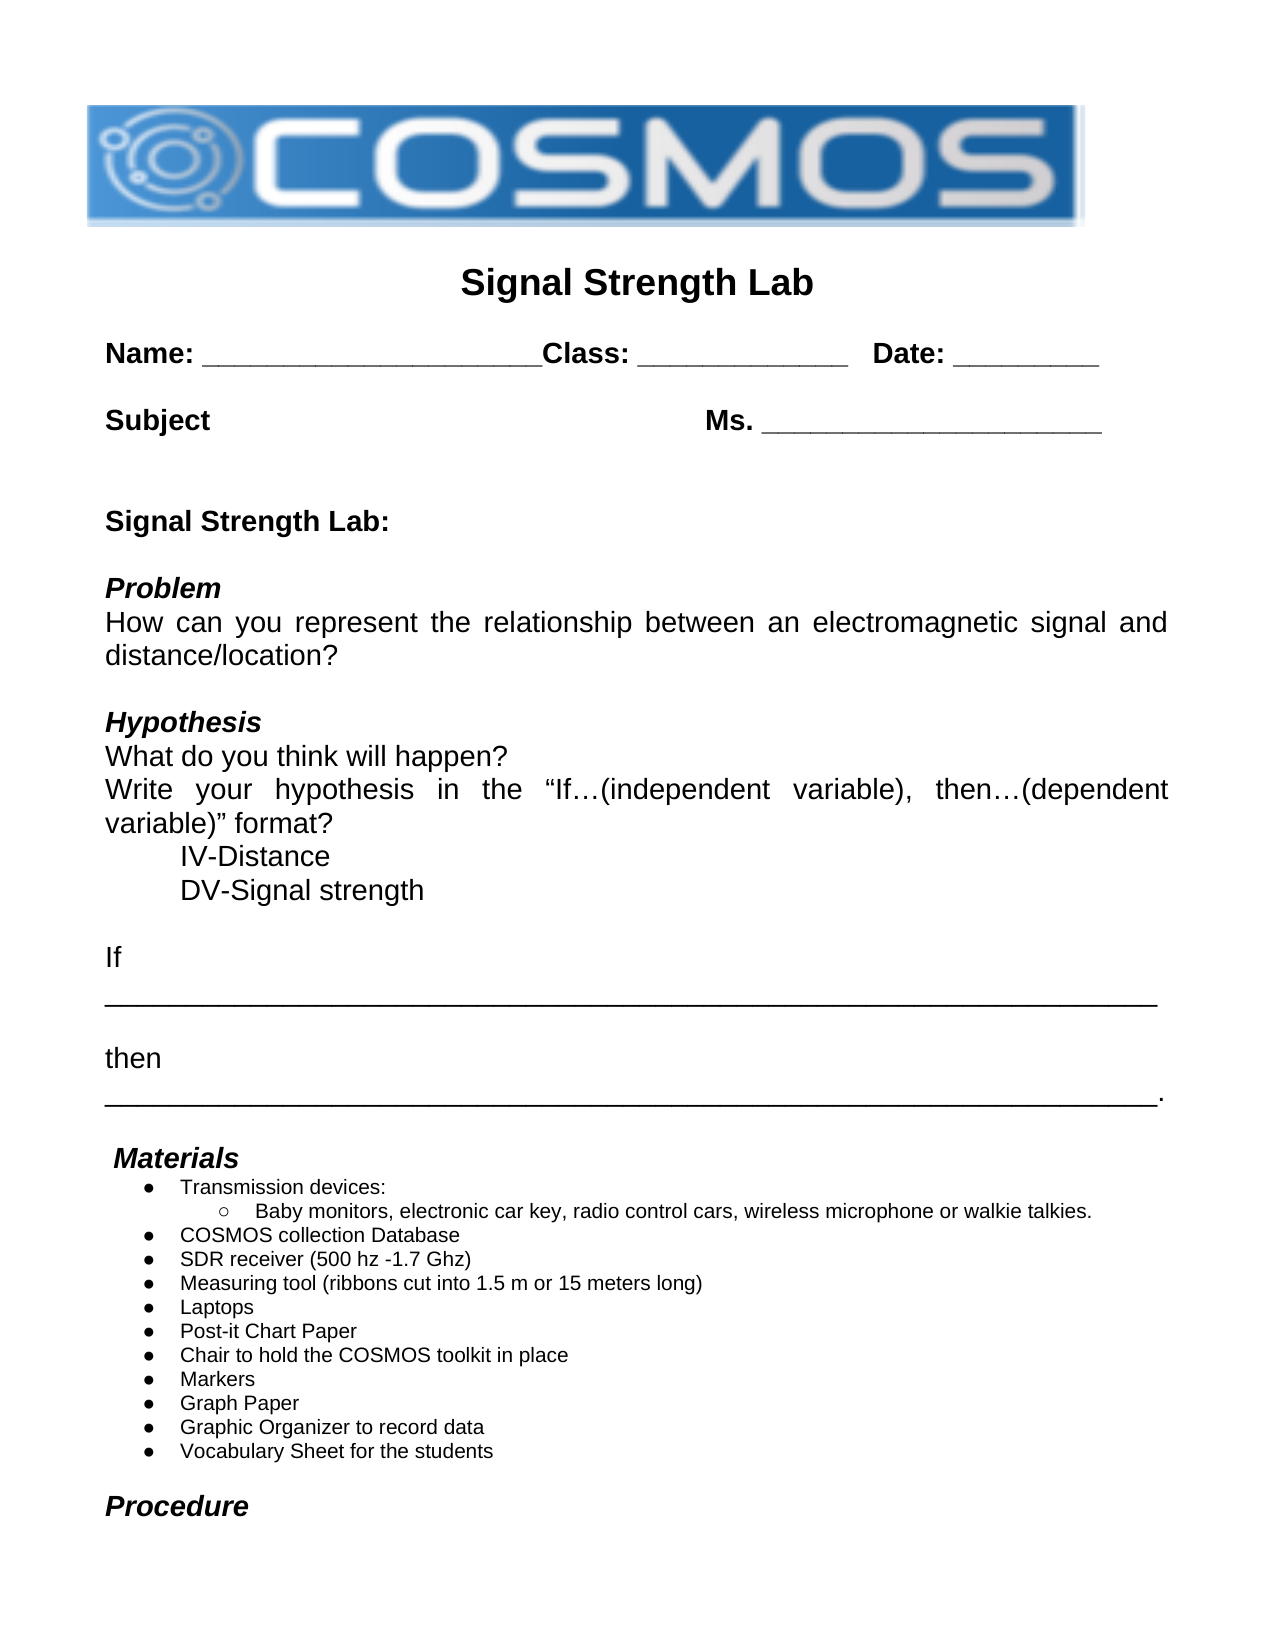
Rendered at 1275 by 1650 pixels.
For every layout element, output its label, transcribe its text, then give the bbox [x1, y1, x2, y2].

list Graph Paper [142, 1391, 1170, 1414]
list COSMOS collection Database [142, 1223, 1170, 1247]
text How can you represent the relationship between an electromagnetic signal and distance/location? [105, 605, 1170, 672]
text Signal Strength Lab: [105, 504, 1170, 538]
text Signal Strength Lab [105, 260, 1170, 303]
list Laptops [142, 1295, 1170, 1319]
list Baby monitors, electronic car key, radio control cars, wireless microphone or walkie talkies. [217, 1199, 1170, 1223]
list SDR receiver (500 hz -1.7 Ghz) [142, 1247, 1170, 1271]
text What do you think will happen? [105, 739, 1170, 772]
text If _________________________________________________________________ [105, 940, 1170, 1007]
text Materials [105, 1141, 1170, 1175]
list Chair to hold the COSMOS toolkit in place [142, 1343, 1170, 1367]
text Name: _____________________Class: _____________ Date: _________ [105, 336, 1170, 370]
list Vocabulary Sheet for the students [142, 1438, 1170, 1462]
text DV-Signal strength [105, 873, 1170, 907]
list Transmission devices: [142, 1175, 1170, 1199]
text Subject Ms. _____________________ [105, 403, 1170, 437]
text IV-Distance [105, 839, 1170, 873]
text then _________________________________________________________________. [105, 1041, 1170, 1108]
text Write your hypothesis in the “If…(independent variable), then…(dependent variable)” format? [105, 772, 1170, 839]
text Problem [105, 571, 1170, 605]
picture [86, 105, 1086, 227]
text Hypothesis [105, 705, 1170, 739]
list Post-it Chart Paper [142, 1319, 1170, 1343]
list Measuring tool (ribbons cut into 1.5 m or 15 meters long) [142, 1271, 1170, 1295]
list Graphic Organizer to record data [142, 1414, 1170, 1438]
list Markers [142, 1367, 1170, 1391]
text Procedure [105, 1489, 1170, 1522]
